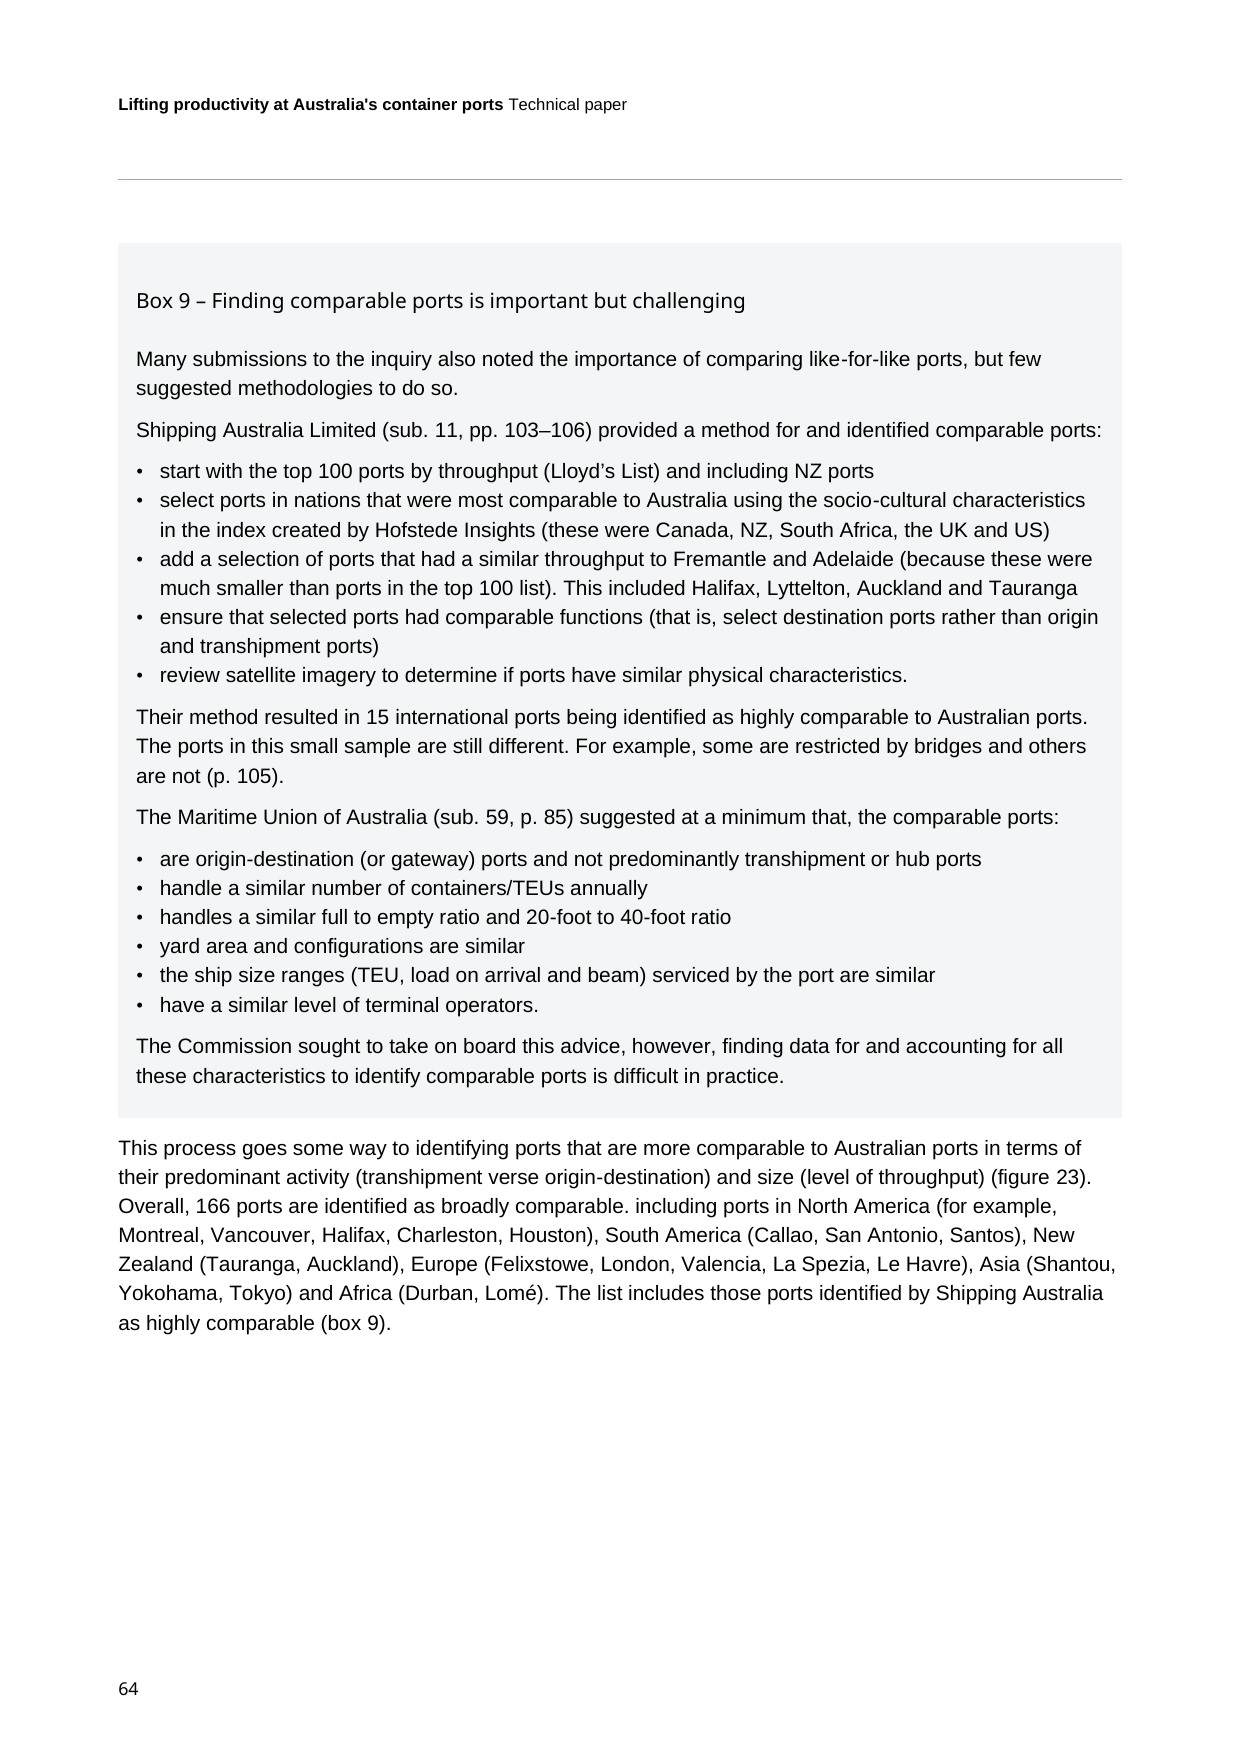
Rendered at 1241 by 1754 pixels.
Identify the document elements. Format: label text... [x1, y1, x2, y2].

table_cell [118, 326, 1122, 1118]
table_header Box 9 – Finding comparable ports is important but challenging [118, 243, 1122, 326]
text This process goes some way to identifying ports that are more comparable to Australian ports in terms of their predominant activity (transhipment verse origin-destination) and size (level of throughput) (figure 23). Overall, 166 ports are identified as broadly comparable. including ports in North America (for example, Montreal, Vancouver, Halifax, Charleston, Houston), South America (Callao, San Antonio, Santos), New Zealand (Tauranga, Auckland), Europe (Felixstowe, London, Valencia, La Spezia, Le Havre), Asia (Shantou, Yokohama, Tokyo) and Africa (Durban, Lomé). The list includes those ports identified by Shipping Australia as highly comparable (box 9). [118, 1130, 1122, 1334]
